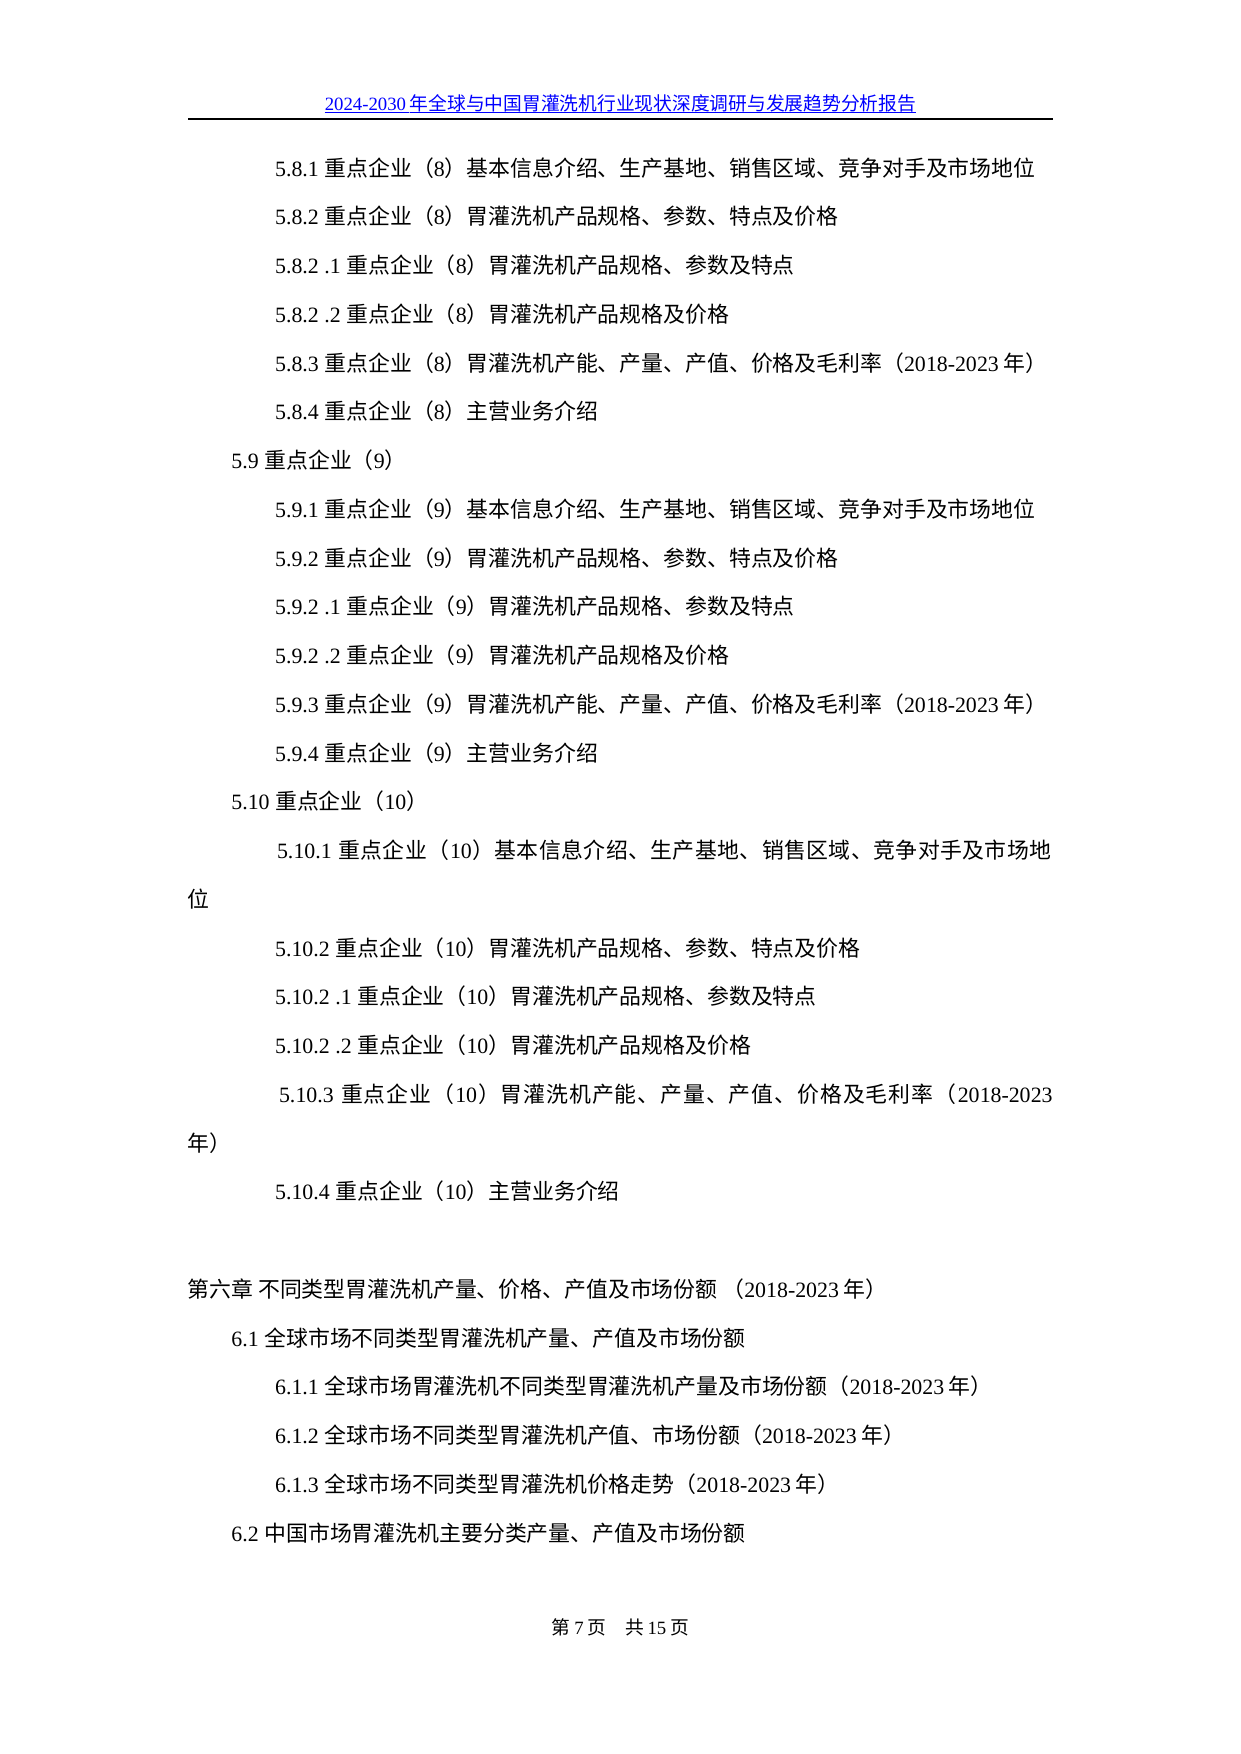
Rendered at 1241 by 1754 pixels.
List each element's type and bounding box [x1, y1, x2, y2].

text [187, 150, 1053, 1548]
